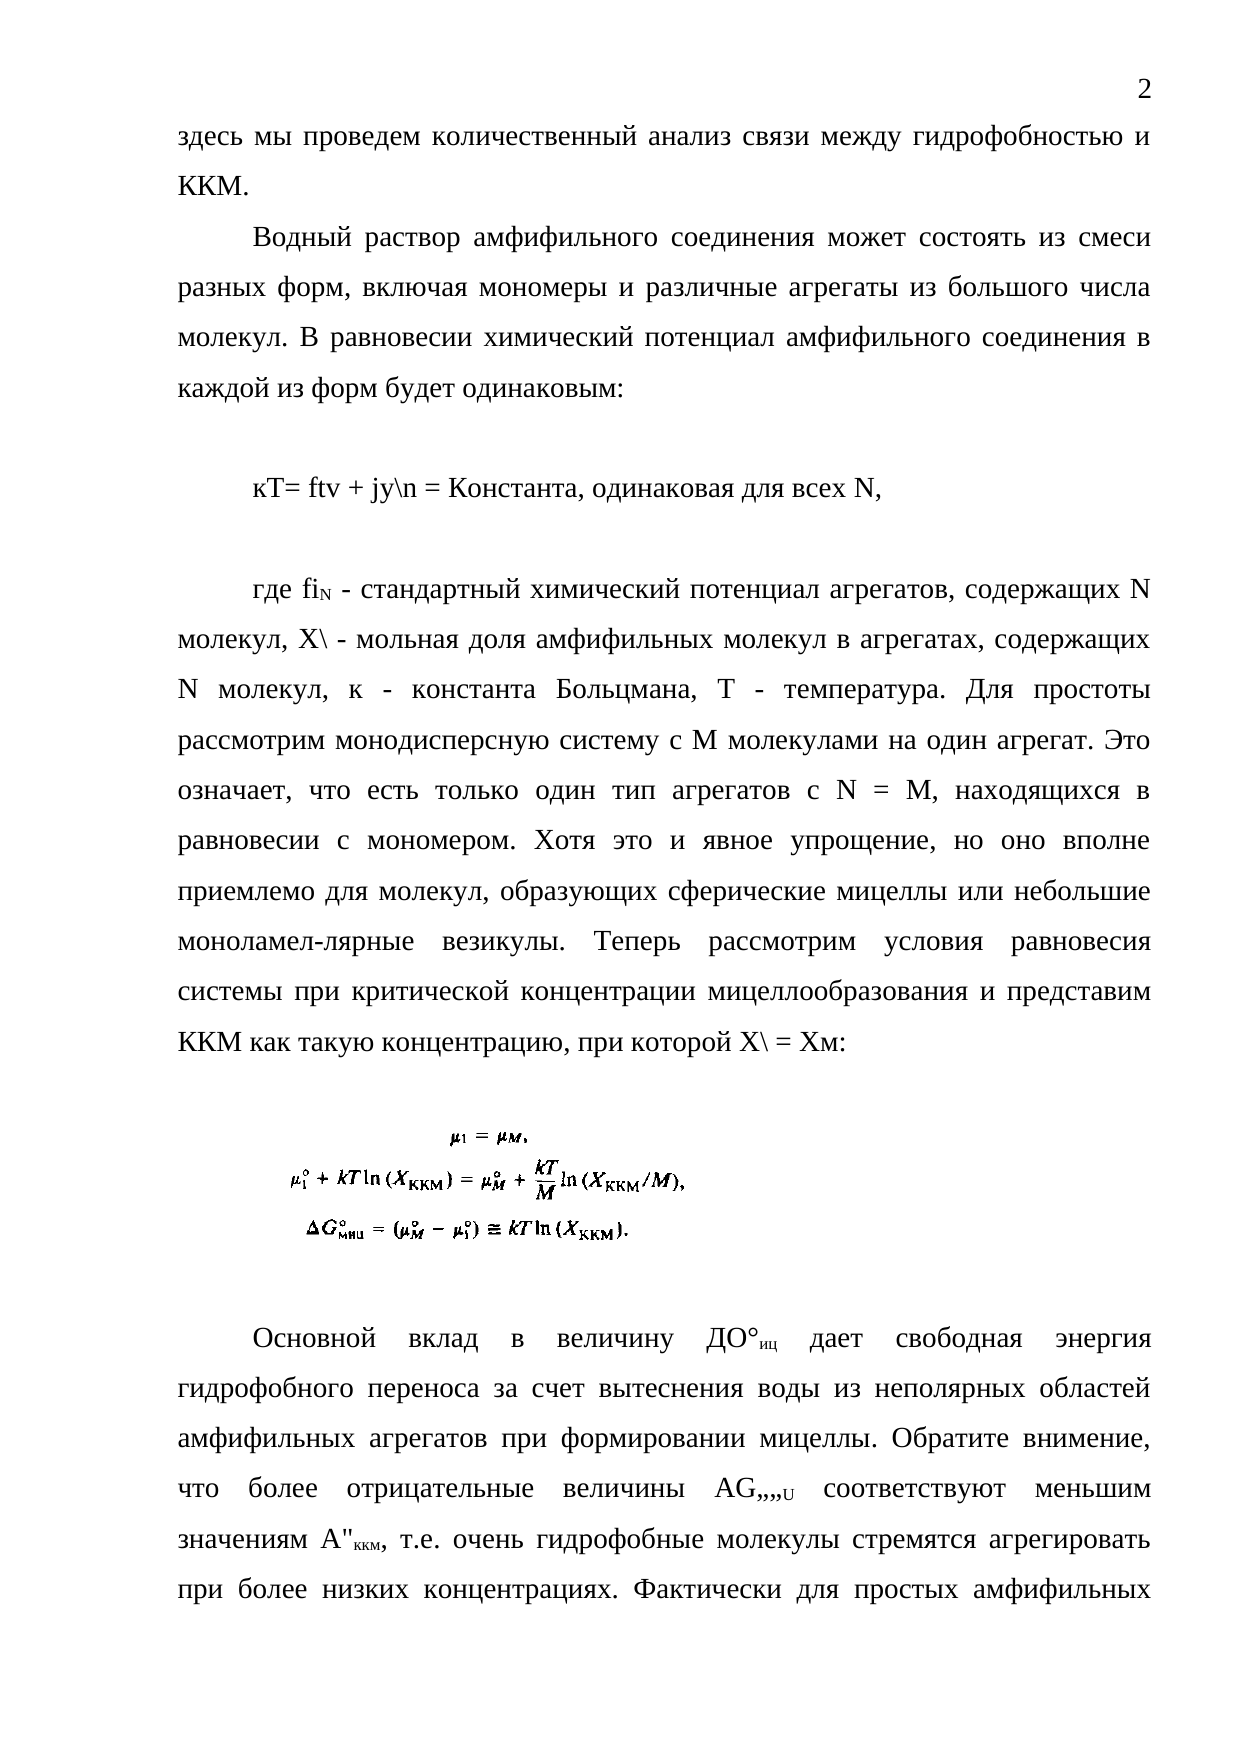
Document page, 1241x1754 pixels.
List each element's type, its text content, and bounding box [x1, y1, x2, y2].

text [177, 1320, 1152, 1605]
picture [252, 1124, 718, 1253]
text Водный раствор амфифильного соединения может состоять из смеси разных форм, включая мономеры и различные агрегаты из большого числа молекул. В равновесии химический потенциал амфифильного соединения в каждой из форм будет одинаковым: [177, 219, 1152, 403]
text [177, 118, 1152, 202]
text где fiN - стандартный химический потенциал агрегатов, содержащих N молекул, Х\ - мольная доля амфифильных молекул в агрегатах, содержащих N молекул, к - константа Больцмана, Т - температура. Для простоты рассмотрим монодисперсную систему с М молекулами на один агрегат. Это означает, что есть только один тип агрегатов с N = М, находящихся в равновесии с мономером. Хотя это и явное упрощение, но оно вполне приемлемо для молекул, образующих сферические мицеллы или небольшие моноламел-лярные везикулы. Теперь рассмотрим условия равновесия системы при критической концентрации мицеллообразования и представим ККМ как такую концентрацию, при которой Х\ = Хм: [177, 571, 1152, 1057]
text кТ= ftv + jy\n = Константа, одинаковая для всех N, [177, 470, 1152, 504]
